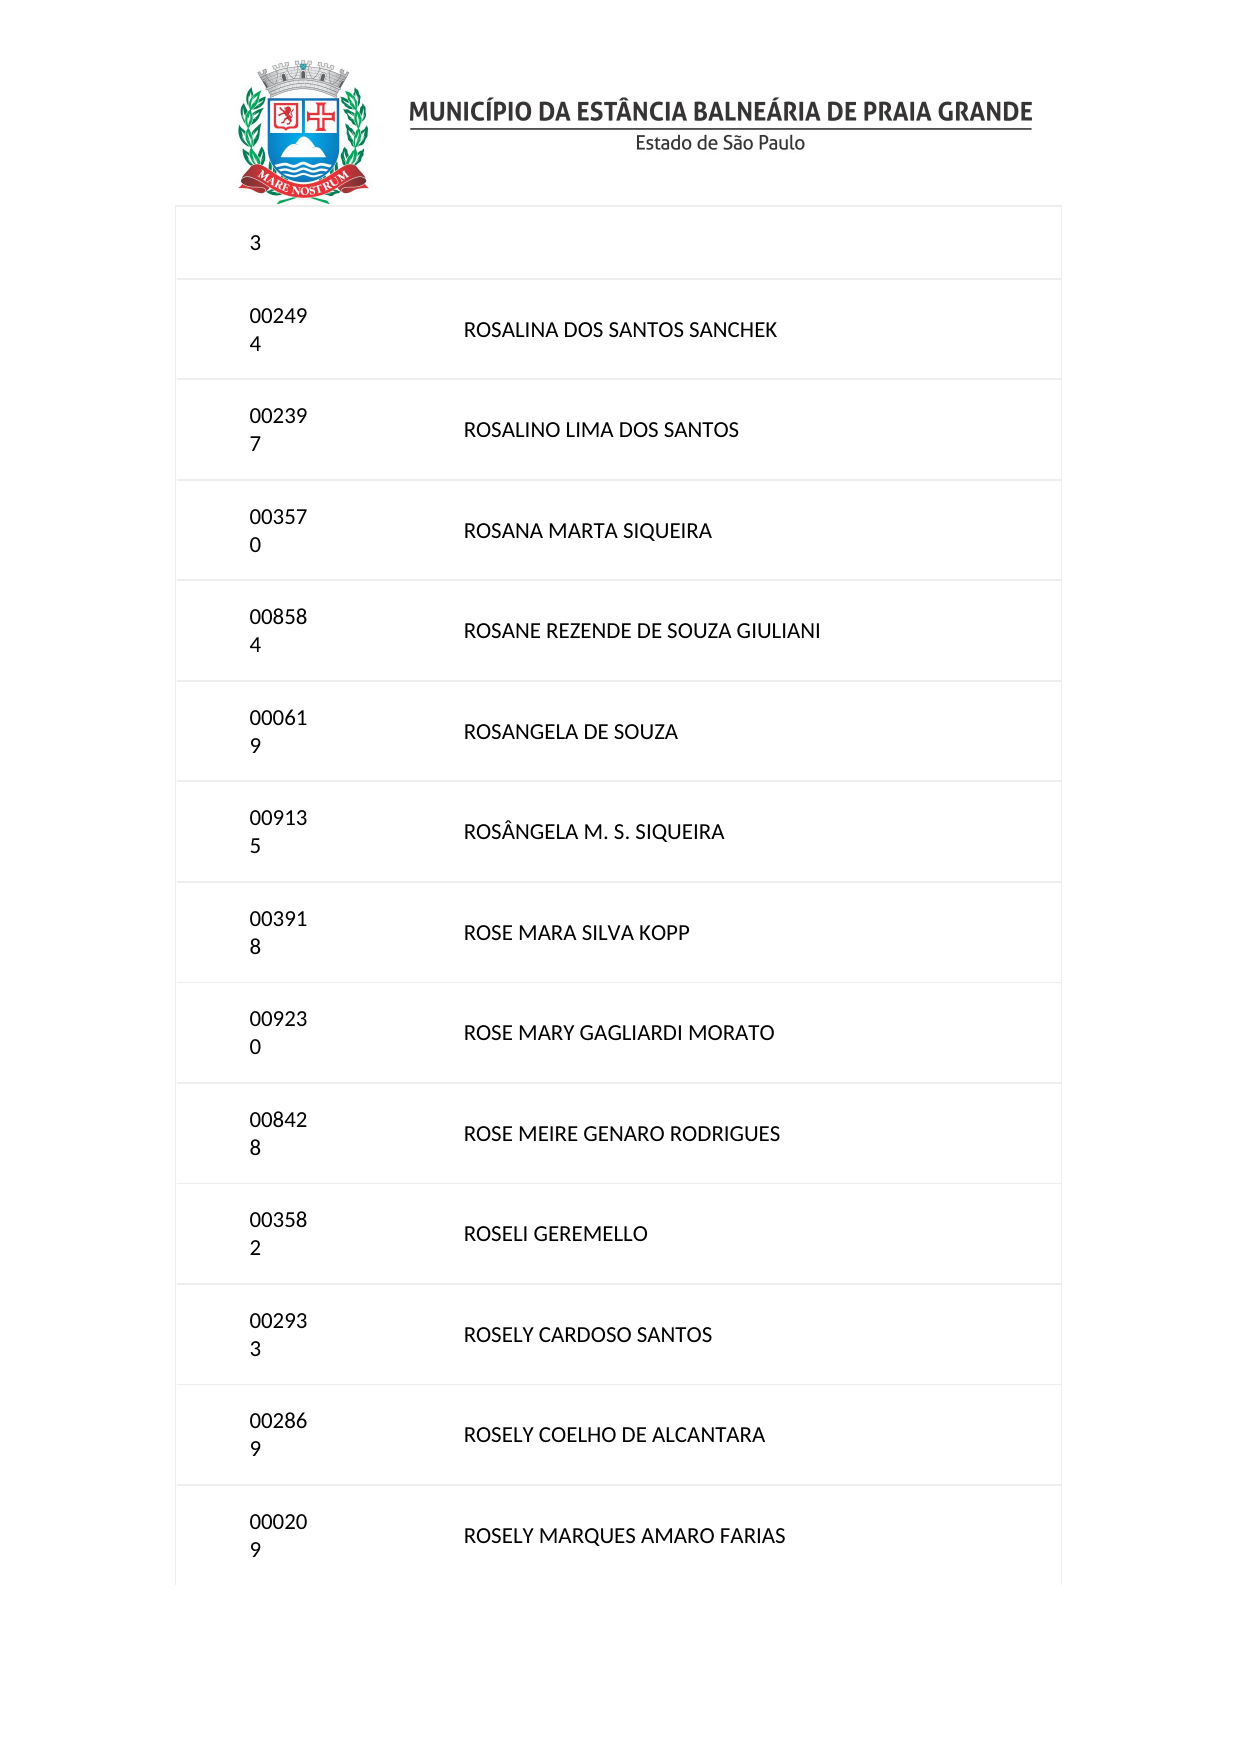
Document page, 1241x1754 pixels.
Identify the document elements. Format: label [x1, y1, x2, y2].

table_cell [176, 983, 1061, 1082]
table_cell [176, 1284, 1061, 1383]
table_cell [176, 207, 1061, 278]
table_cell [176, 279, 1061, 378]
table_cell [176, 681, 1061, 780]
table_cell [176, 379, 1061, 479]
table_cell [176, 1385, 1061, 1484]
picture [236, 44, 1065, 206]
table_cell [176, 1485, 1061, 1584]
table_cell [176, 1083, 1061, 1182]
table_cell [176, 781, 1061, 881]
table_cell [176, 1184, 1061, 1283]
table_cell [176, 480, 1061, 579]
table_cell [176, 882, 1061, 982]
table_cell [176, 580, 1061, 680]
